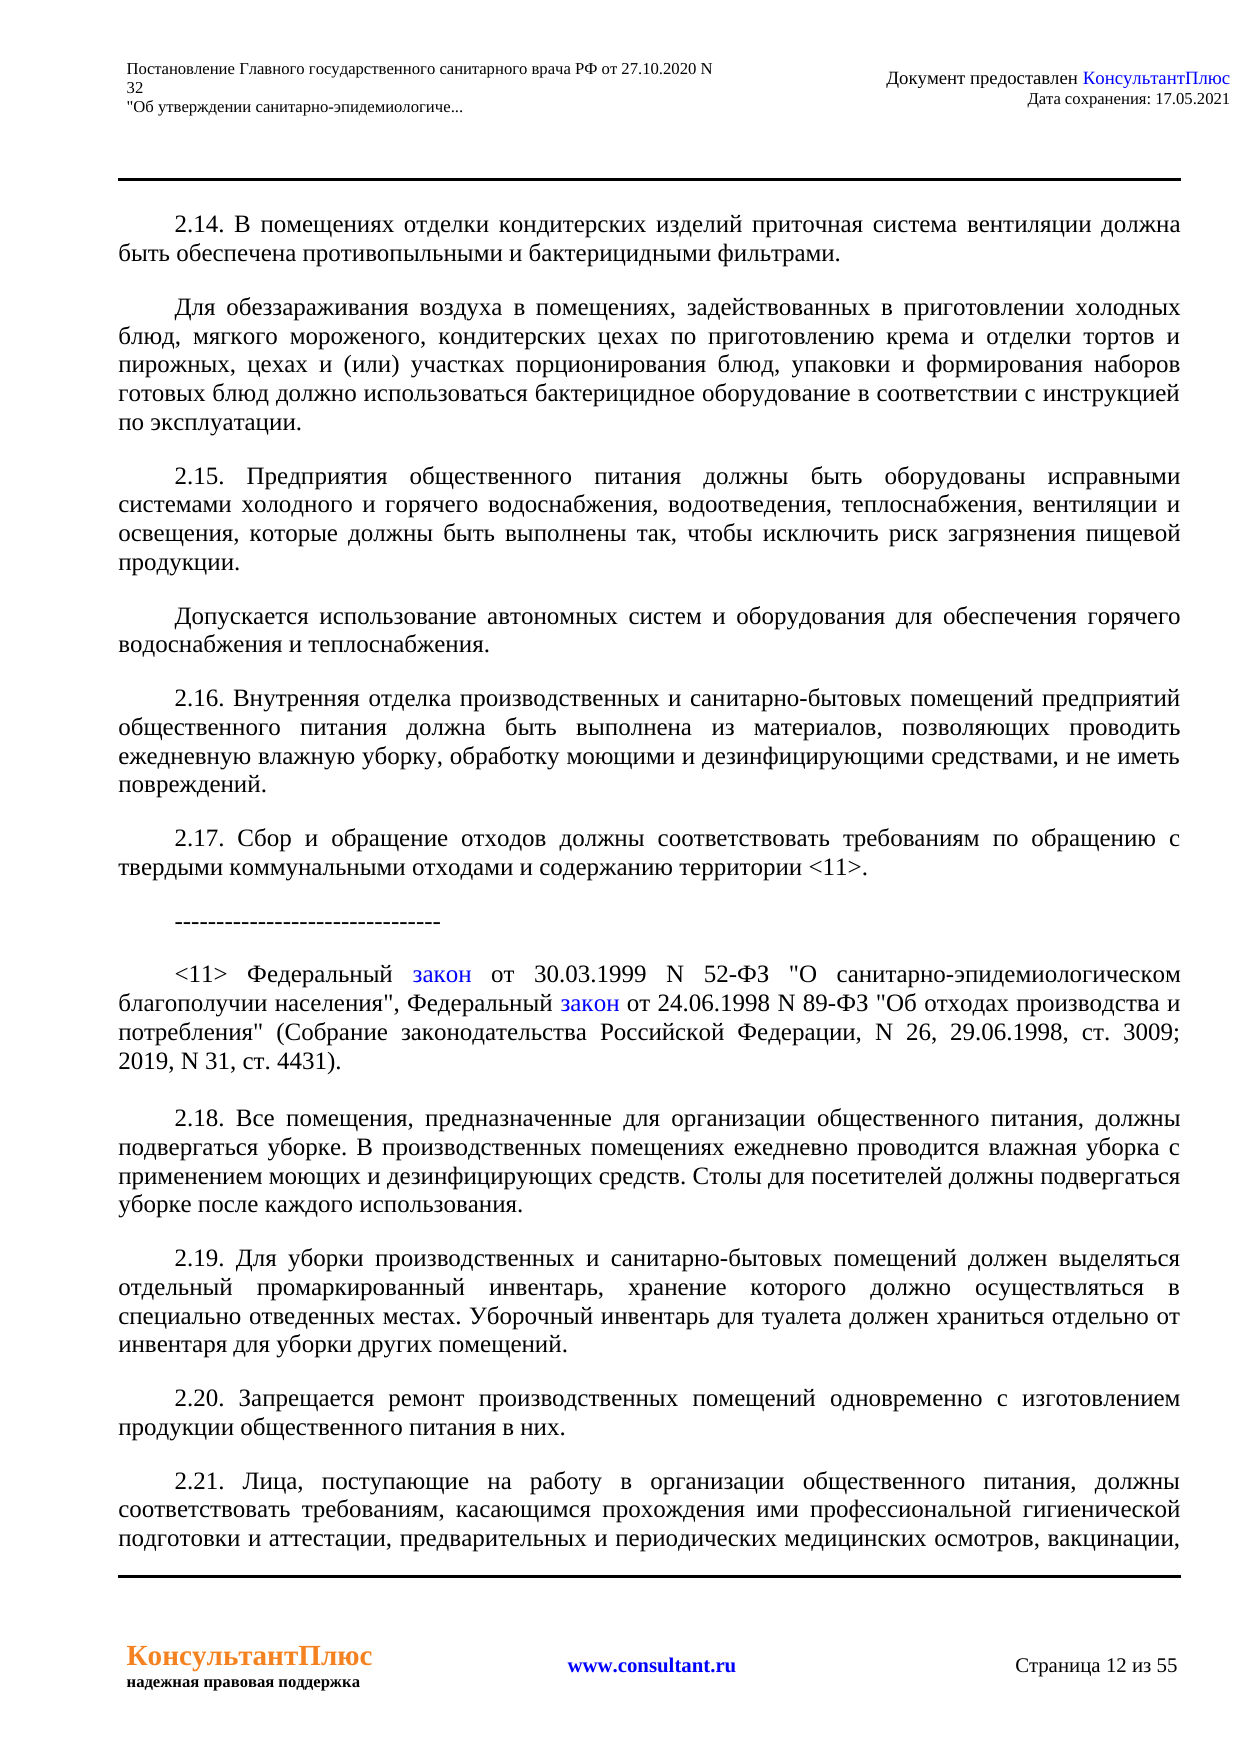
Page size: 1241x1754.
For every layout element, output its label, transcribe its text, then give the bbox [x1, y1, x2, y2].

text 2.20. Запрещается ремонт производственных помещений одновременно с изготовлением продукции общественного питания в них. [118, 1383, 1181, 1441]
text Для обеззараживания воздуха в помещениях, задействованных в приготовлении холодных блюд, мягкого мороженого, кондитерских цехах по приготовлению крема и отделки тортов и пирожных, цехах и (или) участках порционирования блюд, упаковки и формирования наборов готовых блюд должно использоваться бактерицидное оборудование в соответствии с инструкцией по эксплуатации. [118, 292, 1181, 436]
text 2.19. Для уборки производственных и санитарно-бытовых помещений должен выделяться отдельный промаркированный инвентарь, хранение которого должно осуществляться в специально отведенных местах. Уборочный инвентарь для туалета должен храниться отдельно от инвентаря для уборки других помещений. [118, 1243, 1181, 1358]
text 2.14. В помещениях отделки кондитерских изделий приточная система вентиляции должна быть обеспечена противопыльными и бактерицидными фильтрами. [118, 209, 1181, 267]
text 2.16. Внутренняя отделка производственных и санитарно-бытовых помещений предприятий общественного питания должна быть выполнена из материалов, позволяющих проводить ежедневную влажную уборку, обработку моющими и дезинфицирующими средствами, и не иметь повреждений. [118, 683, 1181, 798]
text -------------------------------- [118, 906, 1181, 934]
text 2.17. Сбор и обращение отходов должны соответствовать требованиям по обращению с твердыми коммунальными отходами и содержанию территории <11>. [118, 823, 1181, 881]
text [118, 1466, 1181, 1552]
text <11> Федеральный закон от 30.03.1999 N 52-ФЗ "О санитарно-эпидемиологическом благополучии населения", Федеральный закон от 24.06.1998 N 89-ФЗ "Об отходах производства и потребления" (Собрание законодательства Российской Федерации, N 26, 29.06.1998, ст. 3009; 2019, N 31, ст. 4431). [118, 959, 1181, 1074]
text 2.15. Предприятия общественного питания должны быть оборудованы исправными системами холодного и горячего водоснабжения, водоотведения, теплоснабжения, вентиляции и освещения, которые должны быть выполнены так, чтобы исключить риск загрязнения пищевой продукции. [118, 461, 1181, 576]
text 2.18. Все помещения, предназначенные для организации общественного питания, должны подвергаться уборке. В производственных помещениях ежедневно проводится влажная уборка с применением моющих и дезинфицирующих средств. Столы для посетителей должны подвергаться уборке после каждого использования. [118, 1103, 1181, 1218]
text Допускается использование автономных систем и оборудования для обеспечения горячего водоснабжения и теплоснабжения. [118, 601, 1181, 658]
